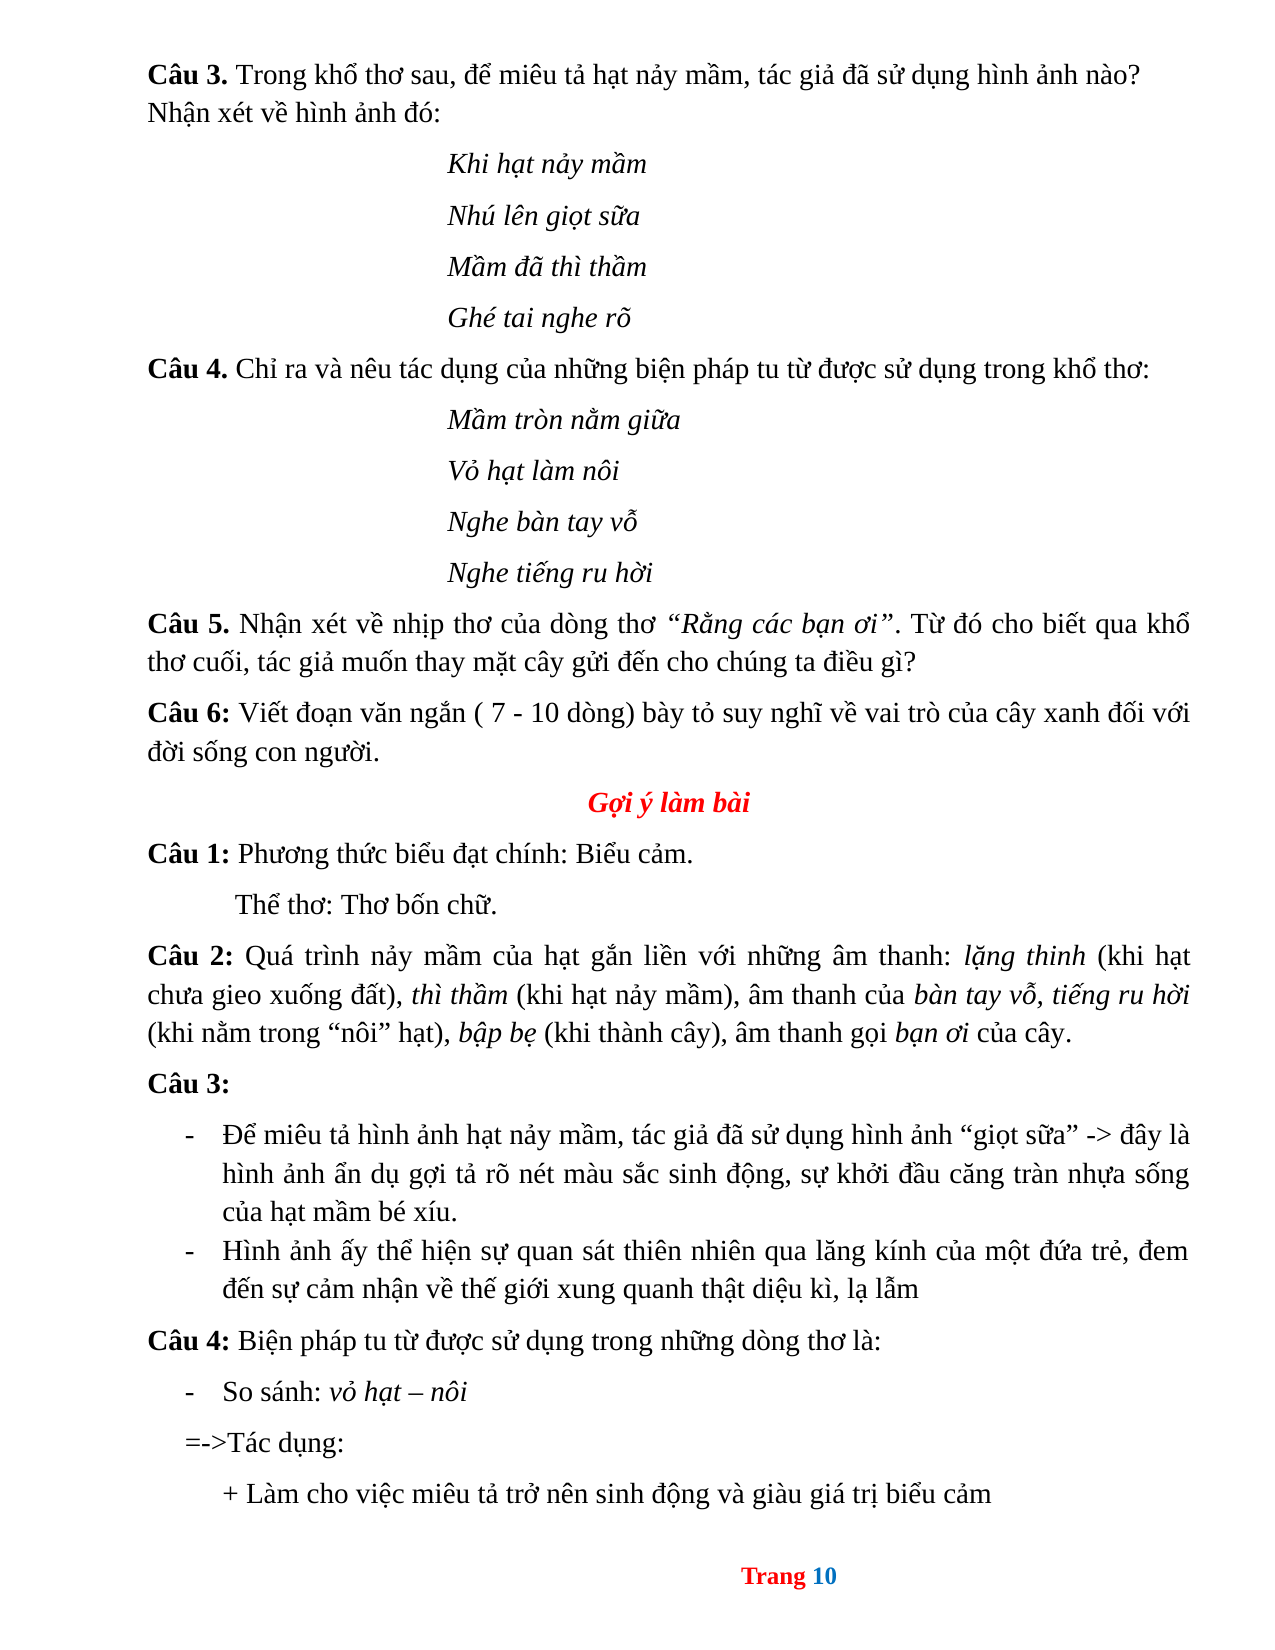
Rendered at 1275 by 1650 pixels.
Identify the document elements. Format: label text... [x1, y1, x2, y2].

text Ghé tai nghe rõ [447, 300, 1191, 333]
text Câu 2: Quá trình nảy mầm của hạt gắn liền với những âm thanh: lặng thinh (khi hạt chưa gieo xuống đất), thì thầm (khi hạt nảy mầm), âm thanh của bàn tay vỗ, tiếng ru hời (khi nằm trong “nôi” hạt), bập bẹ (khi thành cây), âm thanh gọi bạn ơi của cây. [147, 938, 1191, 1049]
text Câu 1: Phương thức biểu đạt chính: Biểu cảm. [147, 836, 1191, 870]
text Thể thơ: Thơ bốn chữ. [147, 887, 1191, 921]
list + Làm cho việc miêu tả trở nên sinh động và giàu giá trị biểu cảm [222, 1476, 1191, 1509]
list Để miêu tả hình ảnh hạt nảy mầm, tác giả đã sử dụng hình ảnh “giọt sữa” -> đây là hình ảnh ẩn dụ gợi tả rõ nét màu sắc sinh động, sự khởi đầu căng tràn nhựa sống của hạt mầm bé xíu. [184, 1117, 1191, 1228]
text =->Tác dụng: [184, 1425, 1191, 1458]
text Vỏ hạt làm nôi [447, 453, 1191, 486]
text Câu 5. Nhận xét về nhịp thơ của dòng thơ “Rằng các bạn ơi”. Từ đó cho biết qua khổ thơ cuối, tác giả muốn thay mặt cây gửi đến cho chúng ta điều gì? [147, 606, 1191, 678]
text Nghe bàn tay vỗ [447, 504, 1191, 537]
list Hình ảnh ấy thể hiện sự quan sát thiên nhiên qua lăng kính của một đứa trẻ, đem đến sự cảm nhận về thế giới xung quanh thật diệu kì, lạ lẫm [184, 1233, 1191, 1305]
text Mầm đã thì thầm [447, 249, 1191, 282]
text Nhú lên giọt sữa [447, 198, 1191, 231]
text Câu 6: Viết đoạn văn ngắn ( 7 - 10 dòng) bày tỏ suy nghĩ về vai trò của cây xanh đối với đời sống con người. [147, 696, 1191, 768]
text Câu 4. Chỉ ra và nêu tác dụng của những biện pháp tu từ được sử dụng trong khổ thơ: [147, 351, 1191, 384]
text Khi hạt nảy mầm [447, 147, 1191, 180]
text Nghe tiếng ru hời [447, 555, 1191, 588]
text Gợi ý làm bài [147, 785, 1191, 819]
text Câu 3: [147, 1066, 1191, 1100]
text Câu 3. Trong khổ thơ sau, để miêu tả hạt nảy mầm, tác giả đã sử dụng hình ảnh nào? Nhận xét về hình ảnh đó: [147, 57, 1191, 129]
list So sánh: vỏ hạt – nôi [184, 1374, 1191, 1407]
text Câu 4: Biện pháp tu từ được sử dụng trong những dòng thơ là: [147, 1323, 1191, 1356]
text Mầm tròn nằm giữa [447, 402, 1191, 435]
